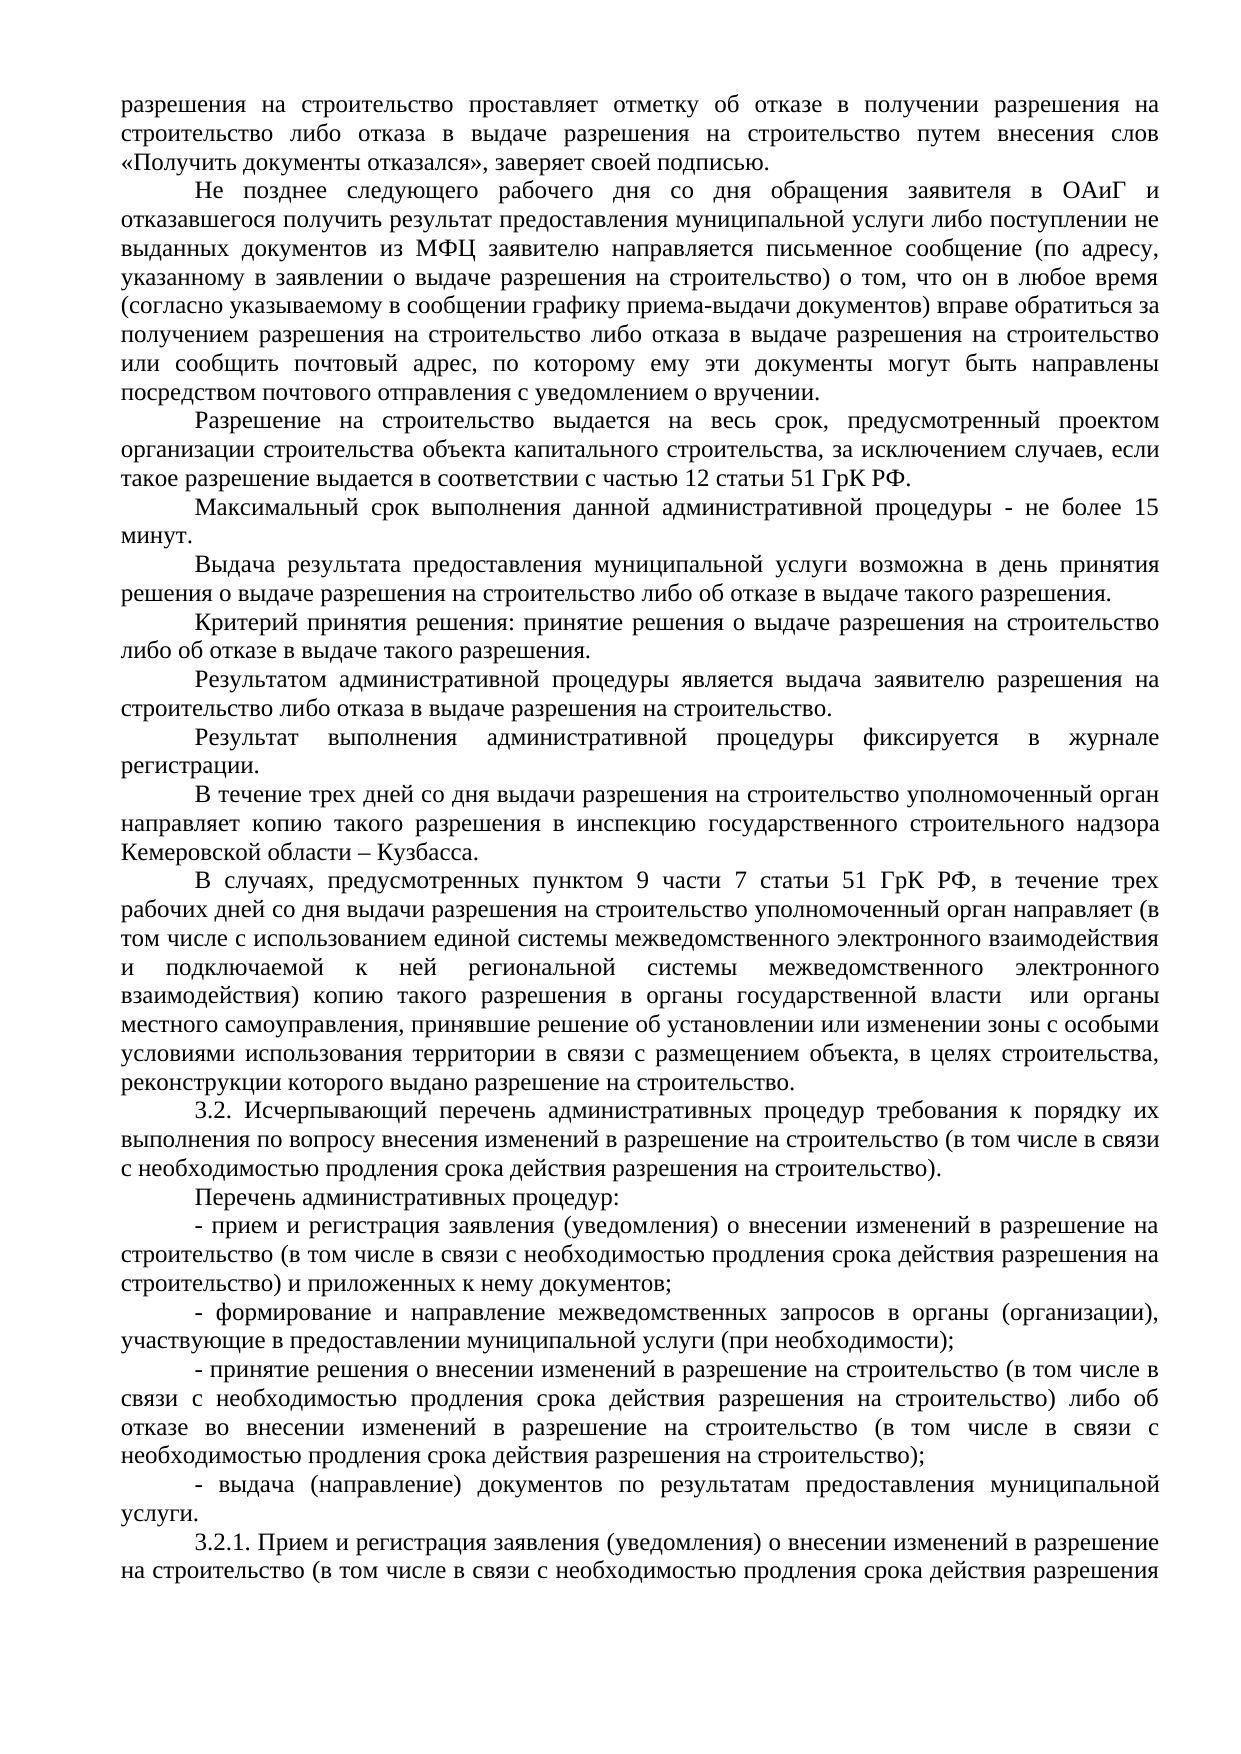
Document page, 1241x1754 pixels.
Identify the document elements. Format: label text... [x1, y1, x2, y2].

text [121, 1527, 1160, 1584]
text Разрешение на строительство выдается на весь срок, предусмотренный проектом организации строительства объекта капитального строительства, за исключением случаев, если такое разрешение выдается в соответствии с частью 12 статьи 51 ГрК РФ. [121, 405, 1160, 492]
text Перечень административных процедур: [121, 1182, 1160, 1210]
text Максимальный срок выполнения данной административной процедуры - не более 15 минут. [121, 492, 1160, 549]
text В течение трех дней со дня выдачи разрешения на строительство уполномоченный орган направляет копию такого разрешения в инспекцию государственного строительного надзора Кемеровской области – Кузбасса. [121, 779, 1160, 865]
text Выдача результата предоставления муниципальной услуги возможна в день принятия решения о выдаче разрешения на строительство либо об отказе в выдаче такого разрешения. [121, 549, 1160, 607]
text - выдача (направление) документов по результатам предоставления муниципальной услуги. [121, 1469, 1160, 1527]
text Результатом административной процедуры является выдача заявителю разрешения на строительство либо отказа в выдаче разрешения на строительство. [121, 664, 1160, 722]
text - прием и регистрация заявления (уведомления) о внесении изменений в разрешение на строительство (в том числе в связи с необходимостью продления срока действия разрешения на строительство) и приложенных к нему документов; [121, 1210, 1160, 1297]
text Критерий принятия решения: принятие решения о выдаче разрешения на строительство либо об отказе в выдаче такого разрешения. [121, 607, 1160, 664]
text 3.2. Исчерпывающий перечень административных процедур требования к порядку их выполнения по вопросу внесения изменений в разрешение на строительство (в том числе в связи с необходимостью продления срока действия разрешения на строительство). [121, 1095, 1160, 1182]
text В случаях, предусмотренных пунктом 9 части 7 статьи 51 ГрК РФ, в течение трех рабочих дней со дня выдачи разрешения на строительство уполномоченный орган направляет (в том числе с использованием единой системы межведомственного электронного взаимодействия и подключаемой к ней региональной системы межведомственного электронного взаимодействия) копию такого разрешения в органы государственной власти или органы местного самоуправления, принявшие решение об установлении или изменении зоны с особыми условиями использования территории в связи с размещением объекта, в целях строительства, реконструкции которого выдано разрешение на строительство. [121, 865, 1160, 1095]
text - формирование и направление межведомственных запросов в органы (организации), участвующие в предоставлении муниципальной услуги (при необходимости); [121, 1297, 1160, 1354]
text Не позднее следующего рабочего дня со дня обращения заявителя в ОАиГ и отказавшегося получить результат предоставления муниципальной услуги либо поступлении не выданных документов из МФЦ заявителю направляется письменное сообщение (по адресу, указанному в заявлении о выдаче разрешения на строительство) о том, что он в любое время (согласно указываемому в сообщении графику приема-выдачи документов) вправе обратиться за получением разрешения на строительство либо отказа в выдаче разрешения на строительство или сообщить почтовый адрес, по которому ему эти документы могут быть направлены посредством почтового отправления с уведомлением о вручении. [121, 175, 1160, 405]
text - принятие решения о внесении изменений в разрешение на строительство (в том числе в связи с необходимостью продления срока действия разрешения на строительство) либо об отказе во внесении изменений в разрешение на строительство (в том числе в связи с необходимостью продления срока действия разрешения на строительство); [121, 1354, 1160, 1469]
text Результат выполнения административной процедуры фиксируется в журнале регистрации. [121, 722, 1160, 779]
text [121, 89, 1160, 175]
